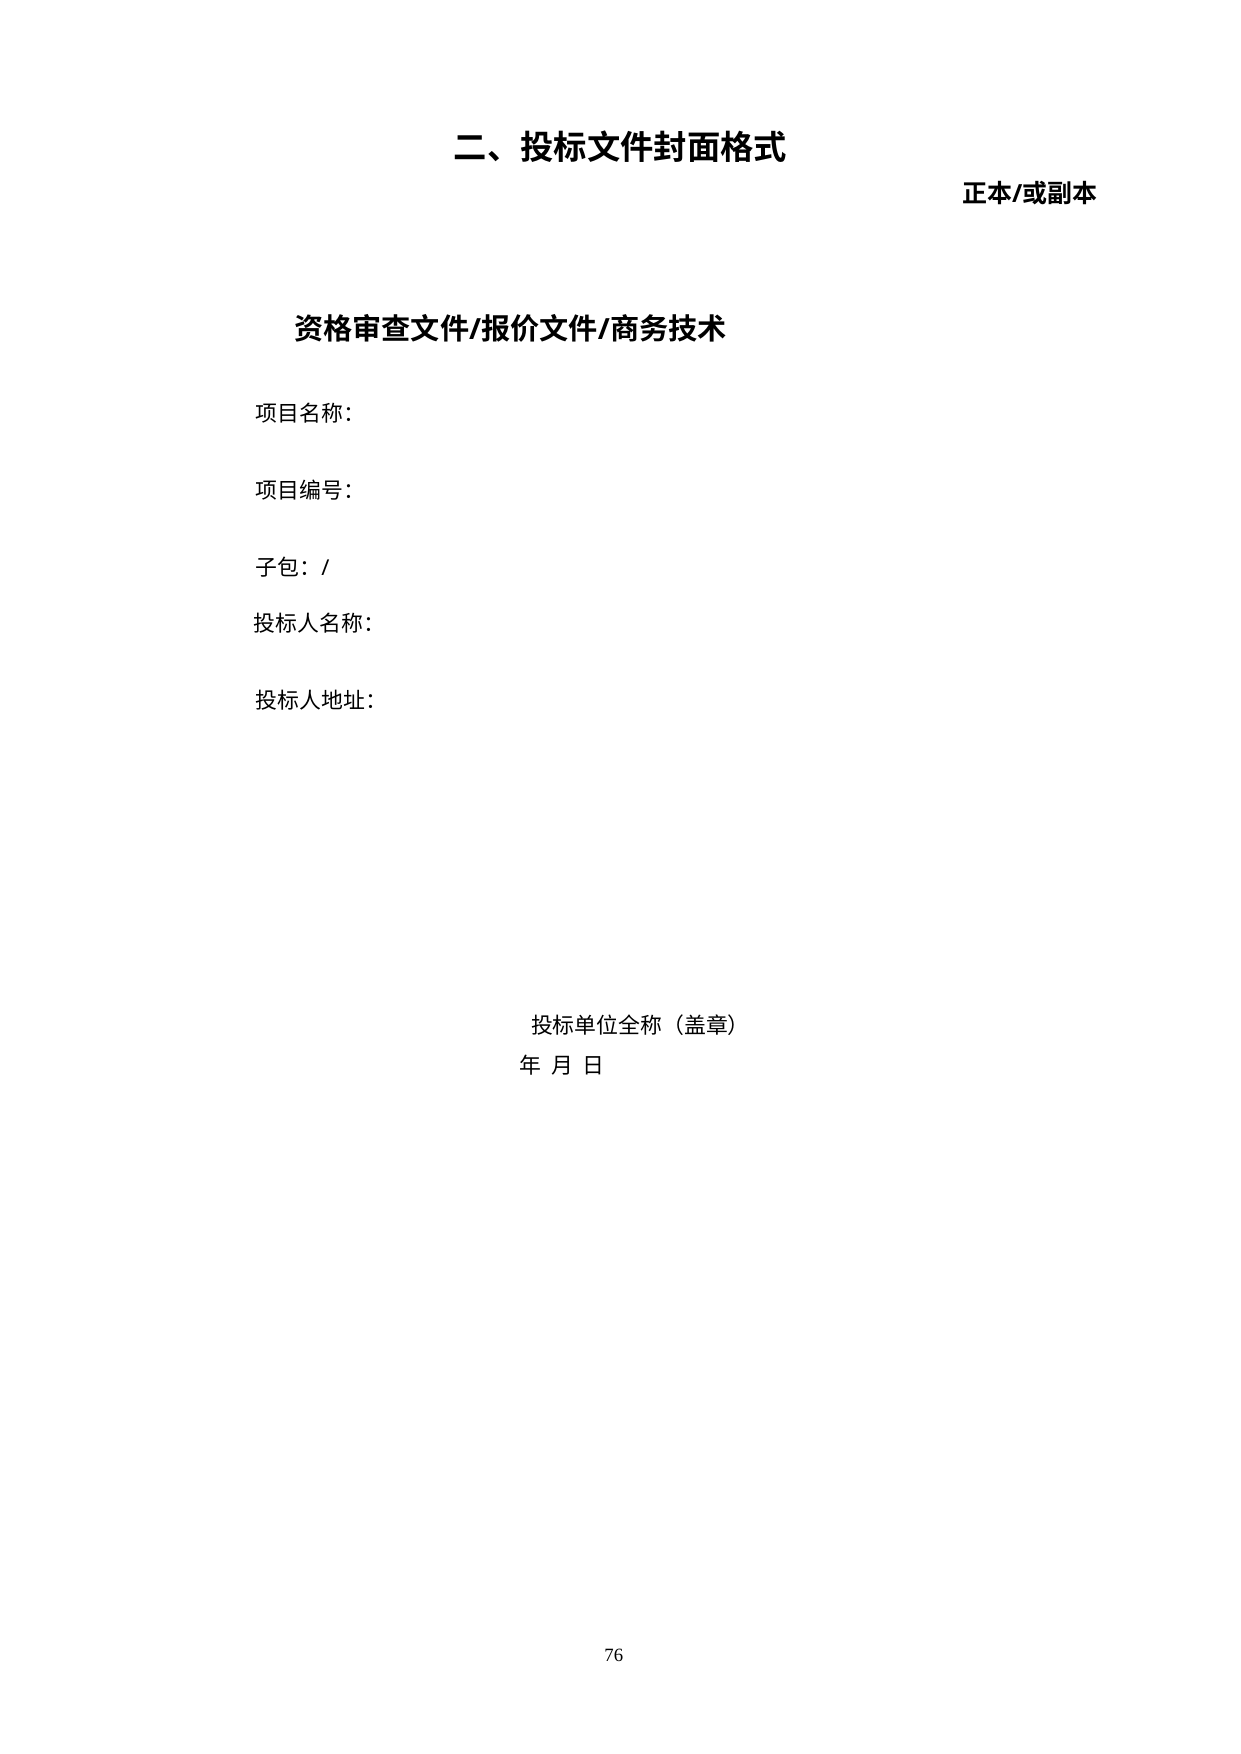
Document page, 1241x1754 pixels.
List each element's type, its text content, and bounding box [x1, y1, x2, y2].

text 投标人名称： [118, 594, 1122, 640]
text 正本/或副本 [118, 174, 1097, 210]
text 二、投标文件封面格式 [118, 123, 1122, 168]
text 年 月 日 [118, 1048, 1122, 1079]
text 投标单位全称（盖章） [118, 1008, 1122, 1040]
text 投标人地址： [118, 683, 1122, 714]
text 资格审查文件/报价文件/商务技术 [118, 306, 1122, 348]
text 子包：/ [118, 549, 1122, 581]
text 项目名称： [118, 396, 1122, 428]
text 项目编号： [118, 473, 1122, 504]
